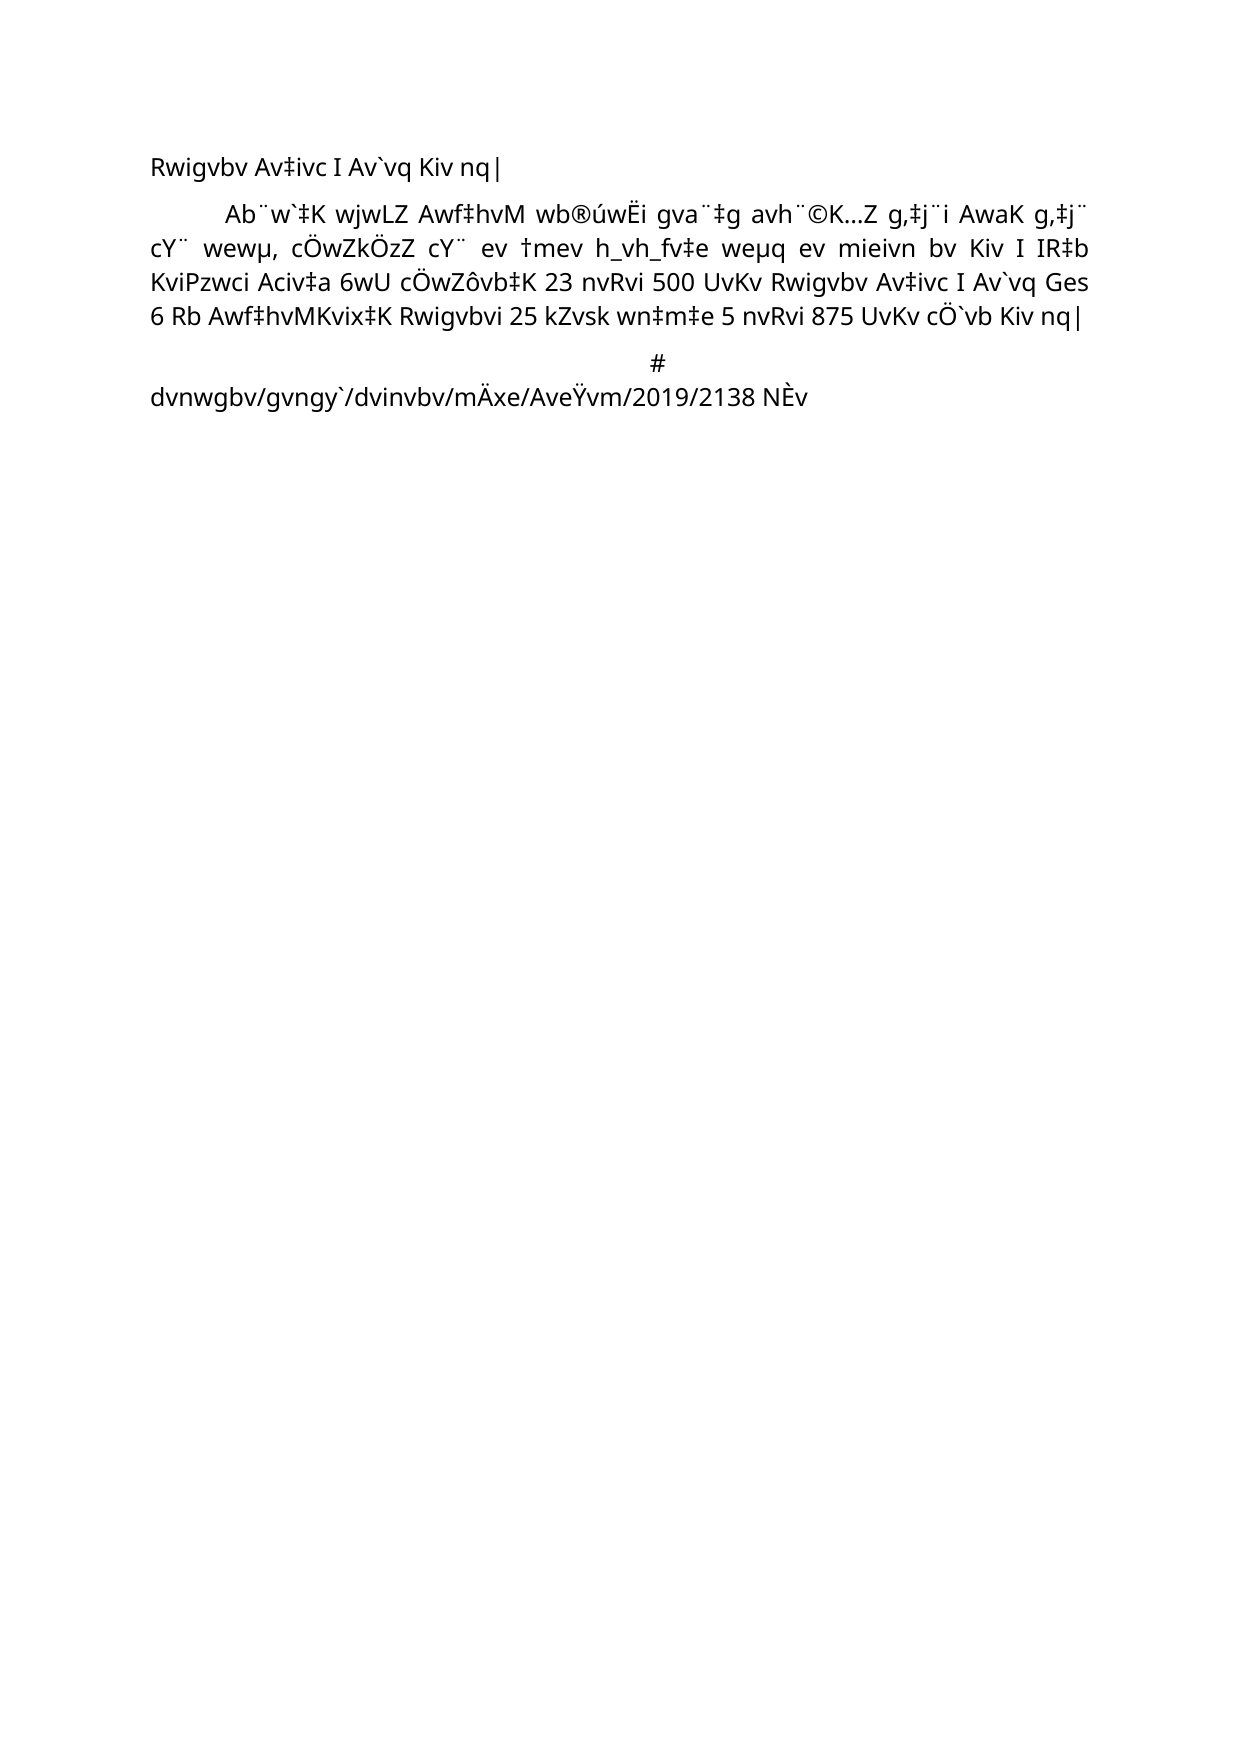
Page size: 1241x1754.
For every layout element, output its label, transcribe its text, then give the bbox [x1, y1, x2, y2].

text Ab¨w`‡K wjwLZ Awf‡hvM wb®úwËi gva¨‡g avh¨©K…Z g‚‡j¨i AwaK g‚‡j¨ cY¨ wewµ, cÖwZkÖzZ cY¨ ev †mev h_vh_fv‡e weµq ev mieivn bv Kiv I IR‡b KviPzwci Aciv‡a 6wU cÖwZôvb‡K 23 nvRvi 500 UvKv Rwigvbv Av‡ivc I Av`vq Ges 6 Rb Awf‡hvMKvix‡K Rwigvbvi 25 kZvsk wn‡m‡e 5 nvRvi 875 UvKv cÖ`vb Kiv nq| [150, 197, 1090, 333]
text dvnwgbv/gvngy`/dvinvbv/mÄxe/AveŸvm/2019/2138 NÈv [150, 379, 1091, 413]
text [150, 150, 1090, 184]
text # [150, 345, 1090, 379]
